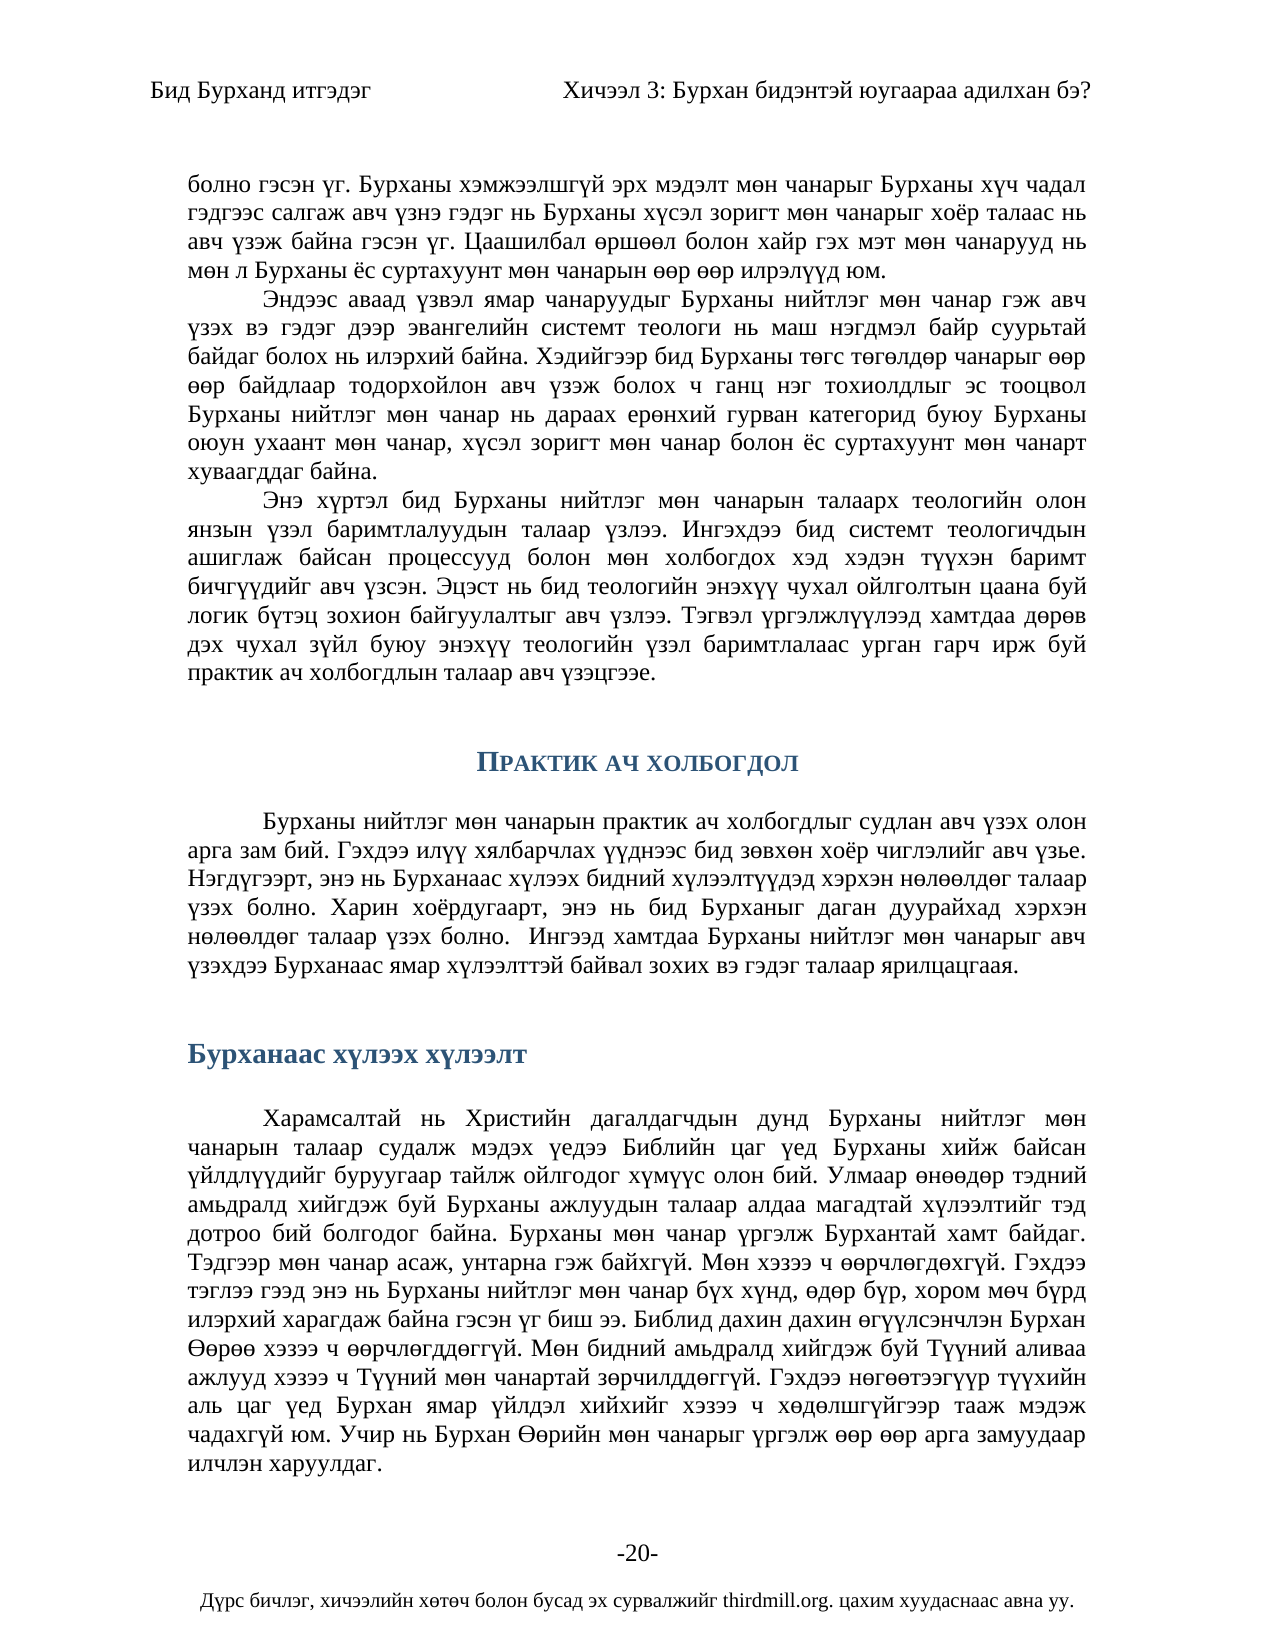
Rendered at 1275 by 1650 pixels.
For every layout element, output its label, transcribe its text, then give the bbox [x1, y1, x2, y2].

text Эндээс аваад үзвэл ямар чанаруудыг Бурханы нийтлэг мөн чанар гэж авч үзэх вэ гэдэг дээр эвангелийн системт теологи нь маш нэгдмэл байр суурьтай байдаг болох нь илэрхий байна. Хэдийгээр бид Бурханы төгс төгөлдөр чанарыг өөр өөр байдлаар тодорхойлон авч үзэж болох ч ганц нэг тохиолдлыг эс тооцвол Бурханы нийтлэг мөн чанар нь дараах ерөнхий гурван категорид буюу Бурханы оюун ухаант мөн чанар, хүсэл зоригт мөн чанар болон ёс суртахуунт мөн чанарт хуваагддаг байна. [187, 284, 1087, 485]
text Бурханы нийтлэг мөн чанарын практик ач холбогдлыг судлан авч үзэх олон арга зам бий. Гэхдээ илүү хялбарчлах үүднээс бид зөвхөн хоёр чиглэлийг авч үзье. Нэгдүгээрт, энэ нь Бурханаас хүлээх бидний хүлээлтүүдэд хэрхэн нөлөөлдөг талаар үзэх болно. Харин хоёрдугаарт, энэ нь бид Бурханыг даган дуурайхад хэрхэн нөлөөлдөг талаар үзэх болно. Ингээд хамтдаа Бурханы нийтлэг мөн чанарыг авч үзэхдээ Бурханаас ямар хүлээлттэй байвал зохих вэ гэдэг талаар ярилцацгаая. [187, 806, 1087, 978]
subtitle Практик ач холбогдол [187, 744, 1087, 777]
text Энэ хүртэл бид Бурханы нийтлэг мөн чанарын талаарх теологийн олон янзын үзэл баримтлалуудын талаар үзлээ. Ингэхдээ бид системт теологичдын ашиглаж байсан процессууд болон мөн холбогдох хэд хэдэн түүхэн баримт бичгүүдийг авч үзсэн. Эцэст нь бид теологийн энэхүү чухал ойлголтын цаана буй логик бүтэц зохион байгуулалтыг авч үзлээ. Тэгвэл үргэлжлүүлээд хамтдаа дөрөв дэх чухал зүйл буюу энэхүү теологийн үзэл баримтлалаас урган гарч ирж буй практик ач холбогдлын талаар авч үзэцгээе. [187, 485, 1087, 686]
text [187, 169, 1087, 284]
subtitle Бурханаас хүлээх хүлээлт [187, 1036, 1087, 1069]
text Харамсалтай нь Христийн дагалдагчдын дунд Бурханы нийтлэг мөн чанарын талаар судалж мэдэх үедээ Библийн цаг үед Бурханы хийж байсан үйлдлүүдийг буруугаар тайлж ойлгодог хүмүүс олон бий. Улмаар өнөөдөр тэдний амьдралд хийгдэж буй Бурханы ажлуудын талаар алдаа магадтай хүлээлтийг тэд дотроо бий болгодог байна. Бурханы мөн чанар үргэлж Бурхантай хамт байдаг. Тэдгээр мөн чанар асаж, унтарна гэж байхгүй. Мөн хэзээ ч өөрчлөгдөхгүй. Гэхдээ тэглээ гээд энэ нь Бурханы нийтлэг мөн чанар бүх хүнд, өдөр бүр, хором мөч бүрд илэрхий харагдаж байна гэсэн үг биш ээ. Библид дахин дахин өгүүлсэнчлэн Бурхан Өөрөө хэзээ ч өөрчлөгддөггүй. Мөн бидний амьдралд хийгдэж буй Түүний аливаа ажлууд хэзээ ч Түүний мөн чанартай зөрчилддөггүй. Гэхдээ нөгөөтээгүүр түүхийн аль цаг үед Бурхан ямар үйлдэл хийхийг хэзээ ч хөдөлшгүйгээр тааж мэдэж чадахгүй юм. Учир нь Бурхан Өөрийн мөн чанарыг үргэлж өөр өөр арга замуудаар илчлэн харуулдаг. [187, 1103, 1087, 1477]
